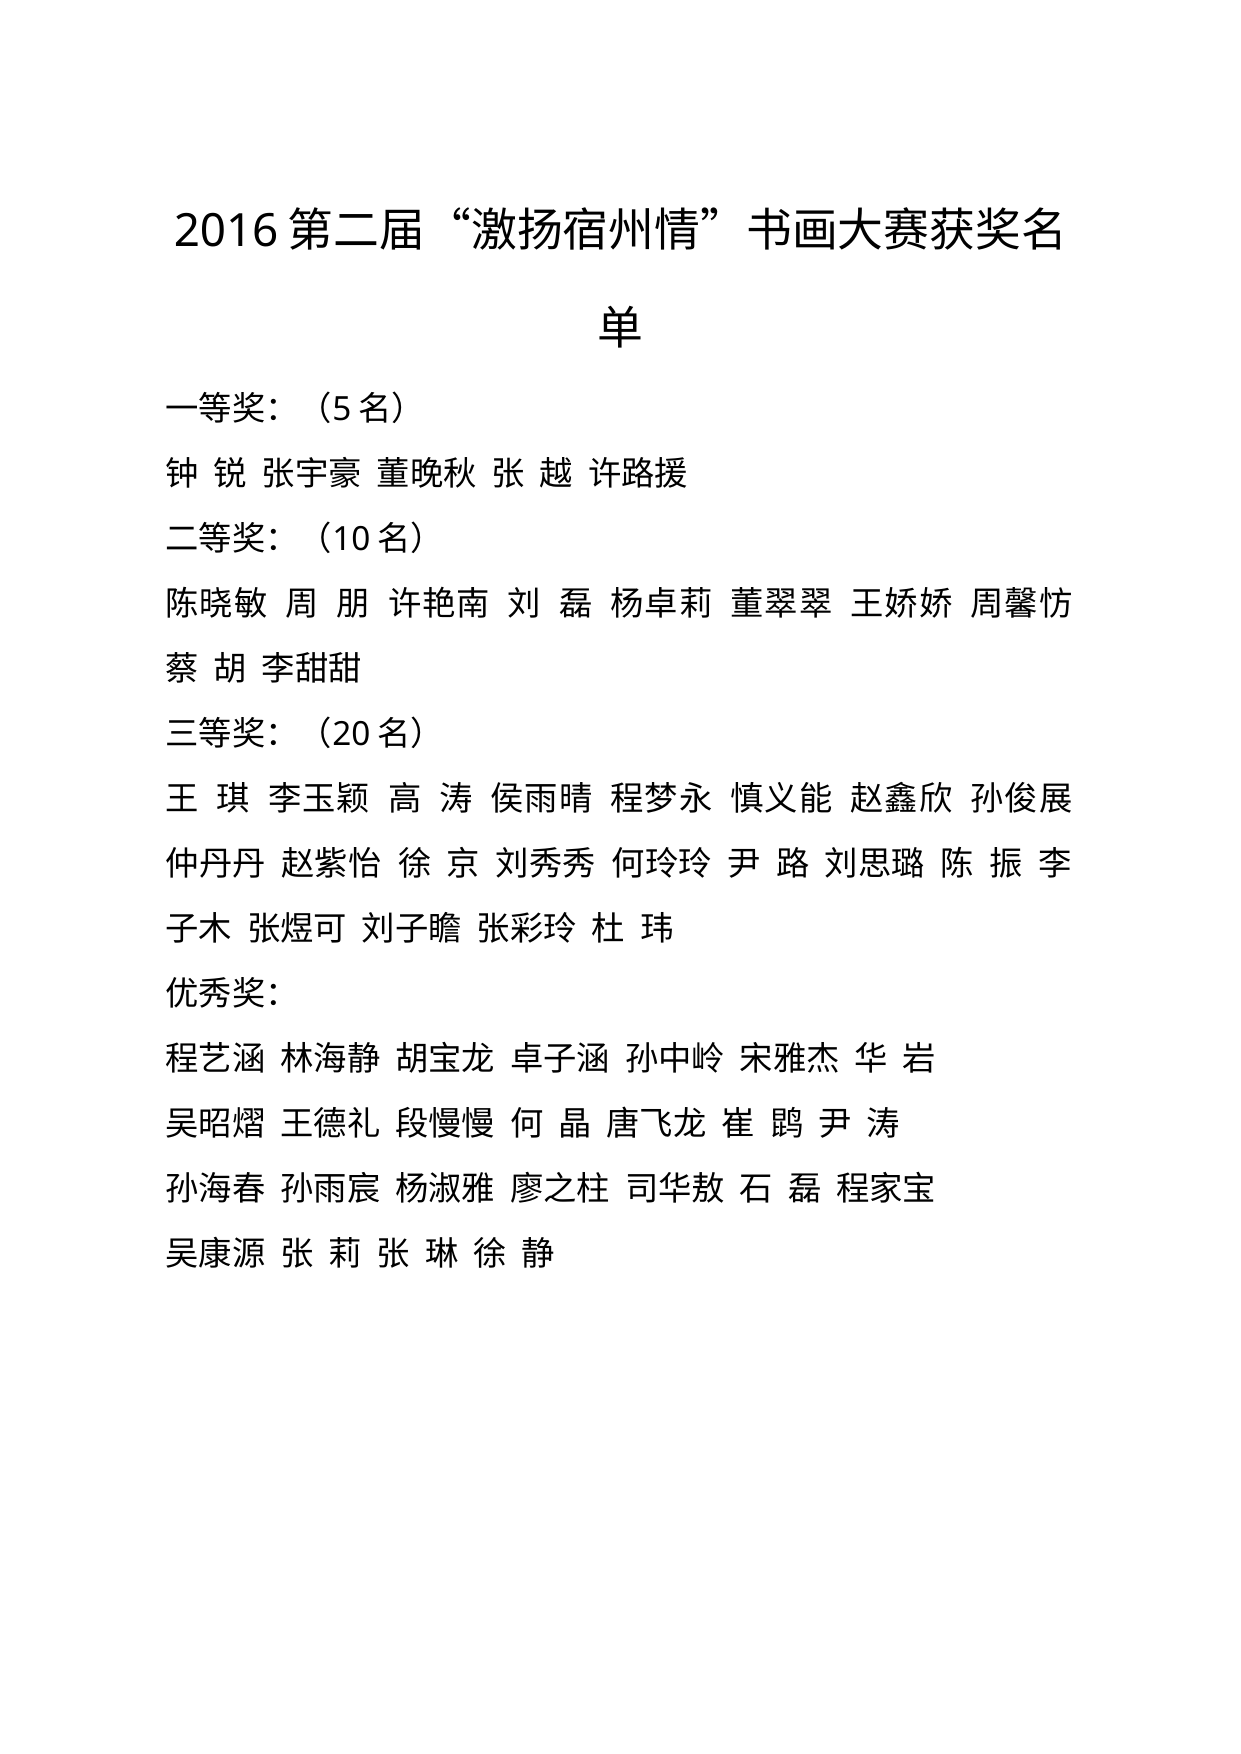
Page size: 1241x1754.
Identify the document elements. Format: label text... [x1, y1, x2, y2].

text 陈晓敏 周 朋 许艳南 刘 磊 杨卓莉 董翠翠 王娇娇 周馨㤃 蔡 胡 李甜甜 [165, 568, 1075, 698]
text 优秀奖： [165, 958, 1075, 1023]
text 孙海春 孙雨宸 杨淑雅 廖之柱 司华敖 石 磊 程家宝 [165, 1153, 1075, 1218]
text 2016第二届“激扬宿州情”书画大赛获奖名单 [165, 178, 1075, 373]
text 王 琪 李玉颖 高 涛 侯雨晴 程梦永 慎义能 赵鑫欣 孙俊展 仲丹丹 赵紫怡 徐 京 刘秀秀 何玲玲 尹 路 刘思璐 陈 振 李子木 张煜可 刘子瞻 张彩玲 杜 玮 [165, 763, 1075, 958]
text 三等奖：（20名） [165, 698, 1075, 763]
text 程艺涵 林海静 胡宝龙 卓子涵 孙中岭 宋雅杰 华 岩 [165, 1023, 1075, 1088]
text 钟 锐 张宇豪 董晚秋 张 越 许路援 [165, 438, 1075, 503]
text 吴昭熠 王德礼 段慢慢 何 晶 唐飞龙 崔 鹍 尹 涛 [165, 1088, 1075, 1153]
text 吴康源 张 莉 张 琳 徐 静 [165, 1218, 1075, 1283]
text 一等奖：（5名） [165, 373, 1075, 438]
text 二等奖：（10名） [165, 503, 1075, 568]
